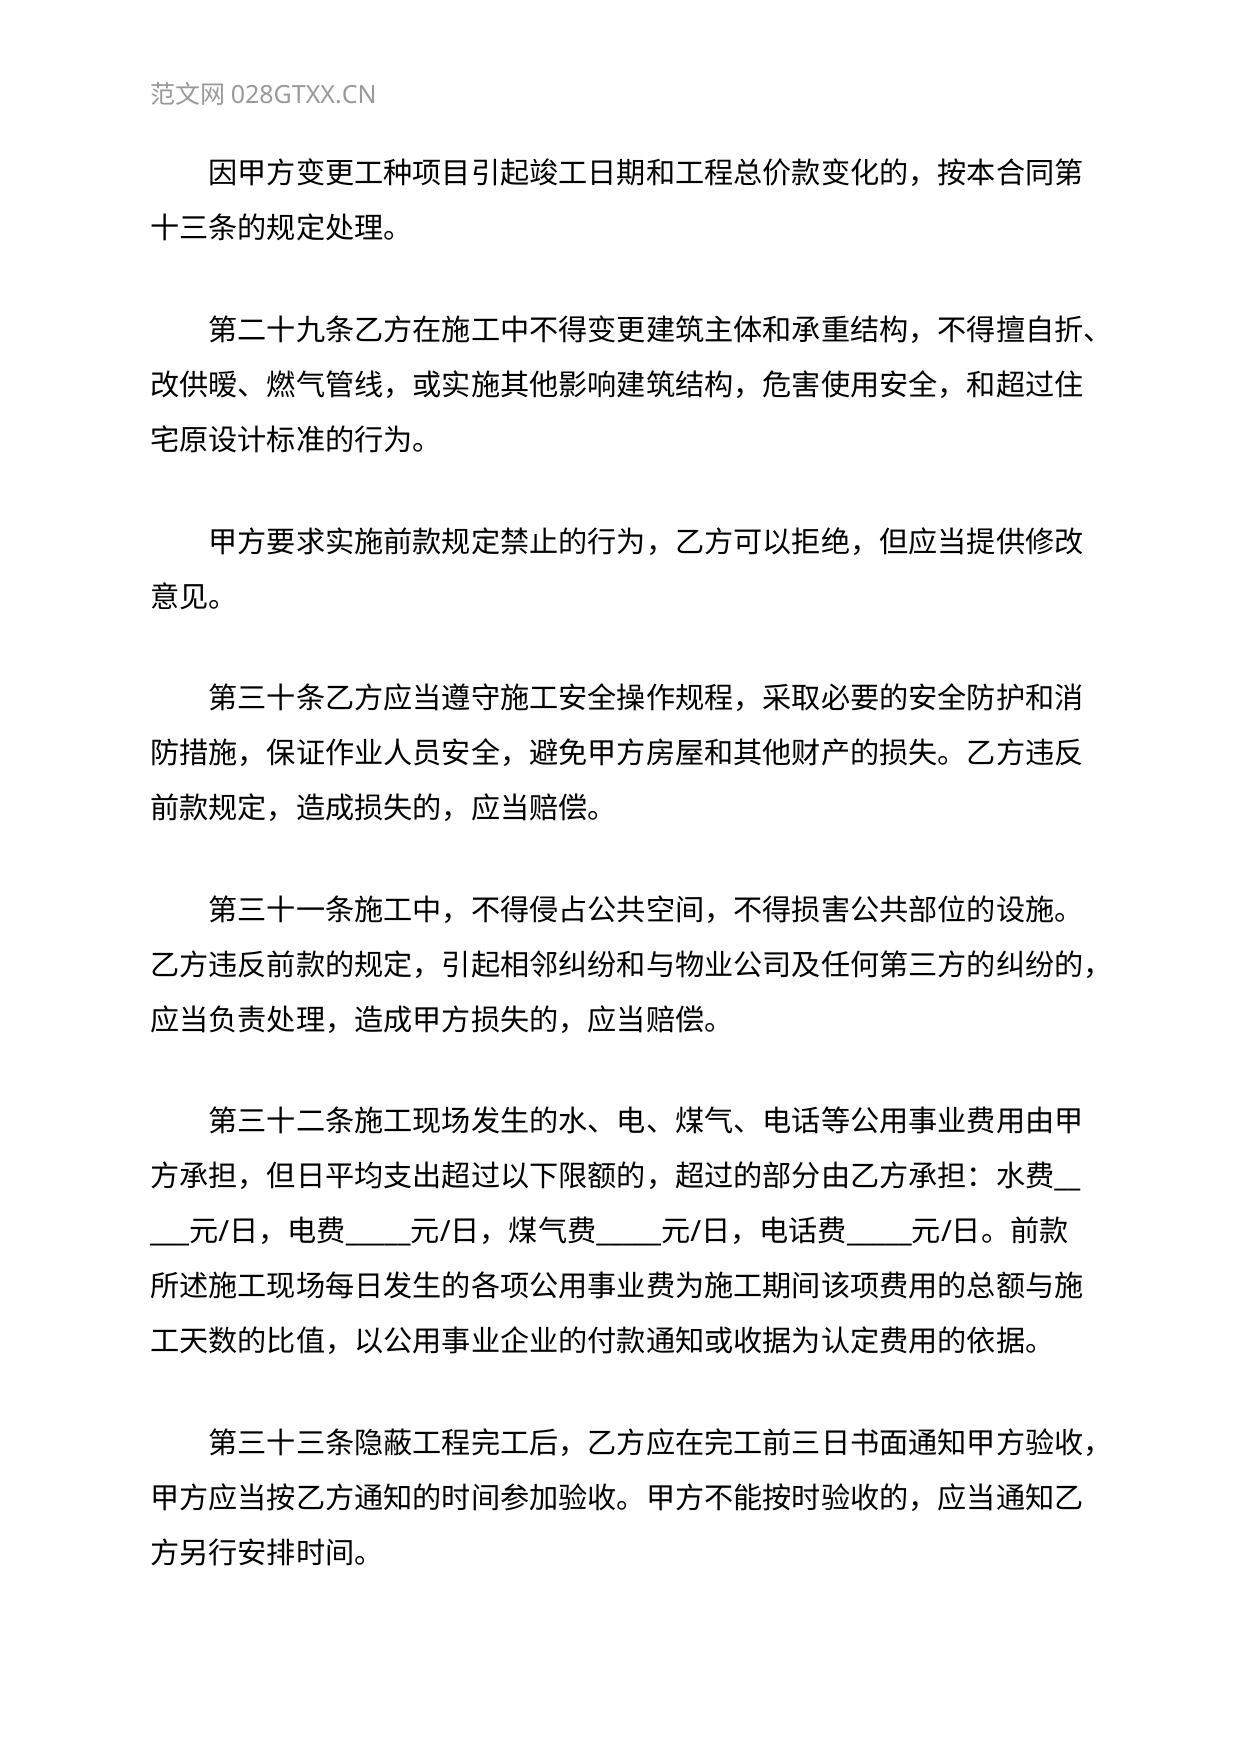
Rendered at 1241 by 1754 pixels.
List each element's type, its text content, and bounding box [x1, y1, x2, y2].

text 第三十条乙方应当遵守施工安全操作规程，采取必要的安全防护和消防措施，保证作业人员安全，避免甲方房屋和其他财产的损失。乙方违反前款规定，造成损失的，应当赔偿。 [150, 675, 1090, 827]
text 第三十一条施工中，不得侵占公共空间，不得损害公共部位的设施。乙方违反前款的规定，引起相邻纠纷和与物业公司及任何第三方的纠纷的，应当负责处理，造成甲方损失的，应当赔偿。 [150, 886, 1090, 1038]
text 甲方要求实施前款规定禁止的行为，乙方可以拒绝，但应当提供修改意见。 [150, 518, 1090, 615]
text 第三十二条施工现场发生的水、电、煤气、电话等公用事业费用由甲方承担，但日平均支出超过以下限额的，超过的部分由乙方承担：水费_____元/日，电费_____元/日，煤气费_____元/日，电话费_____元/日。前款所述施工现场每日发生的各项公用事业费为施工期间该项费用的总额与施工天数的比值，以公用事业企业的付款通知或收据为认定费用的依据。 [150, 1098, 1090, 1360]
text 第三十三条隐蔽工程完工后，乙方应在完工前三日书面通知甲方验收，甲方应当按乙方通知的时间参加验收。甲方不能按时验收的，应当通知乙方另行安排时间。 [150, 1419, 1090, 1572]
text 第二十九条乙方在施工中不得变更建筑主体和承重结构，不得擅自折、改供暧、燃气管线，或实施其他影响建筑结构，危害使用安全，和超过住宅原设计标准的行为。 [150, 307, 1090, 459]
text 因甲方变更工种项目引起竣工日期和工程总价款变化的，按本合同第十三条的规定处理。 [150, 150, 1090, 247]
